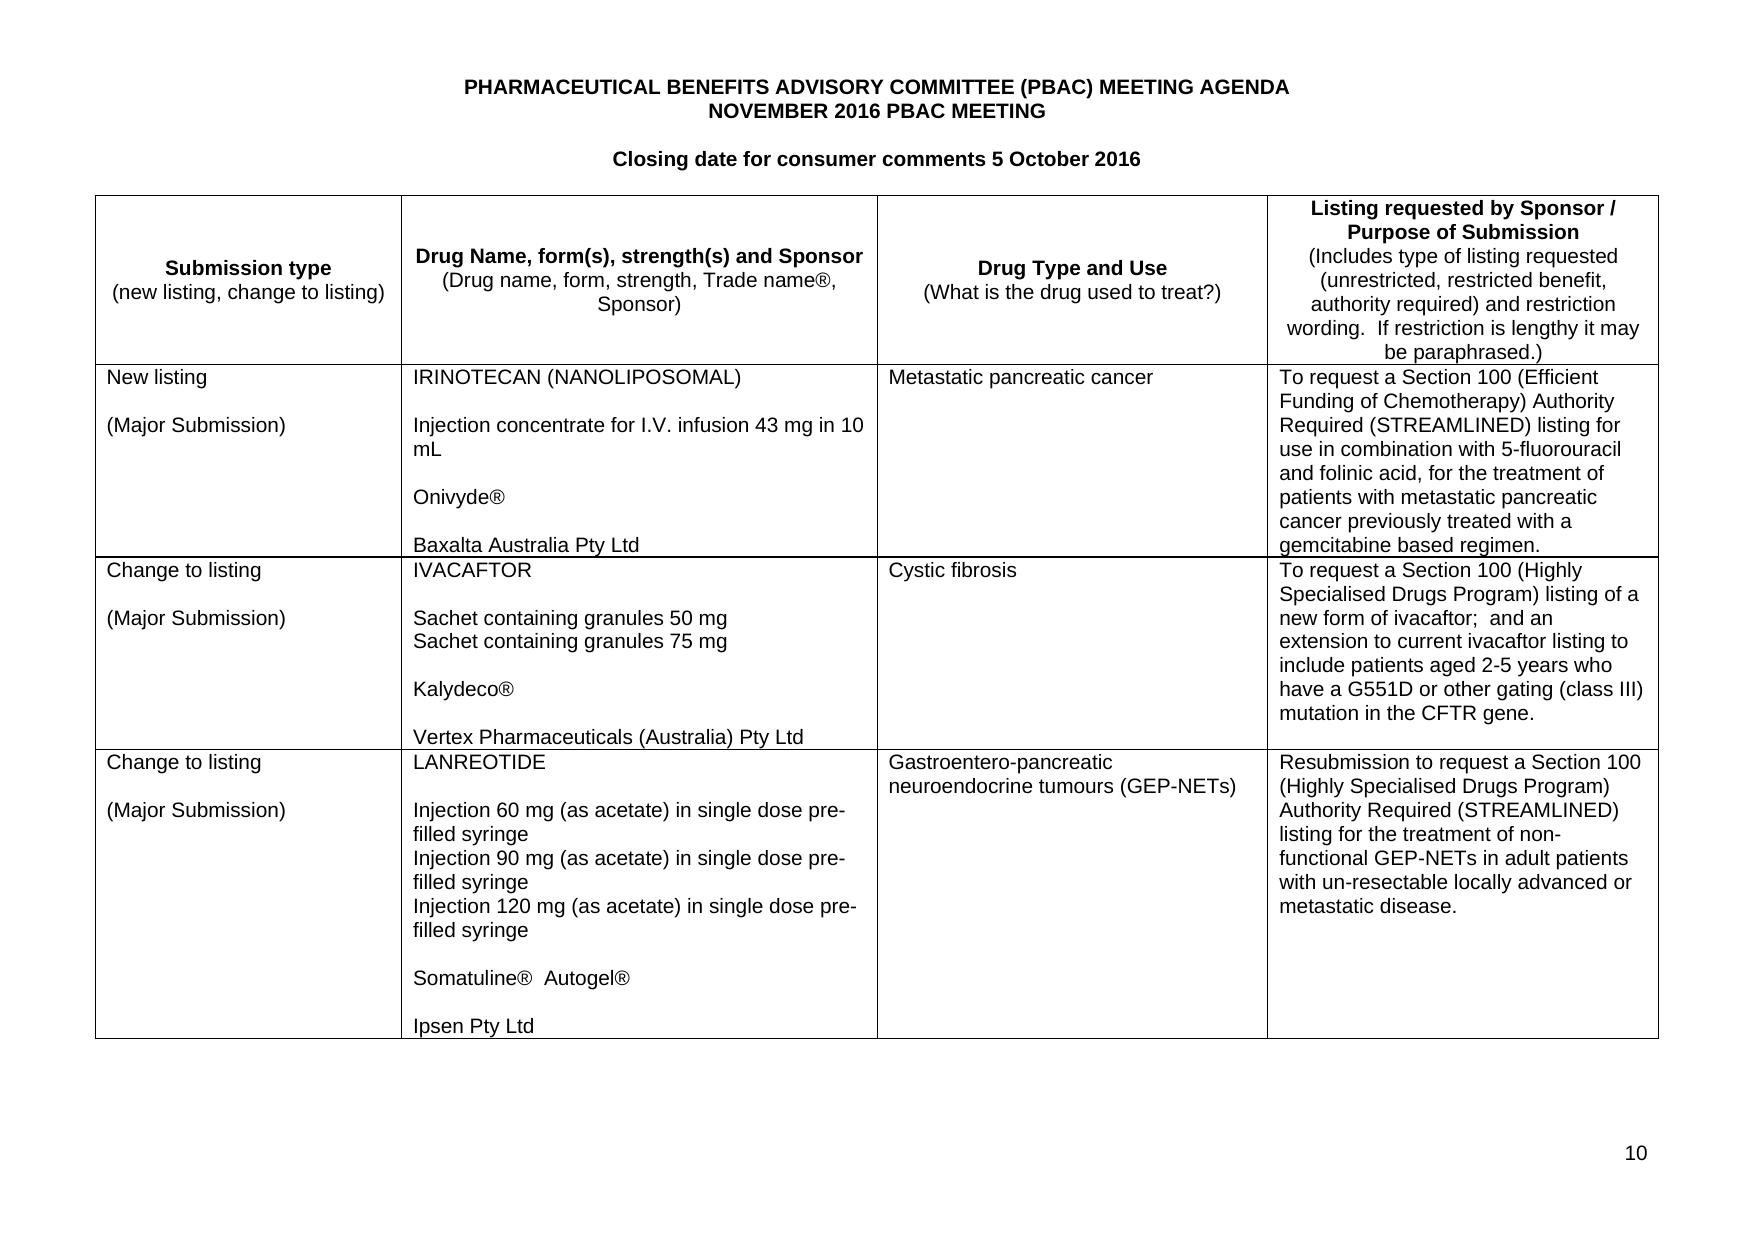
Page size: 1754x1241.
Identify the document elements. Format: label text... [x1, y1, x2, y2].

table_cell To request a Section 100 (Efficient Funding of Chemotherapy) Authority Required (STREAMLINED) listing for use in combination with 5-fluorouracil and folinic acid, for the treatment of patients with metastatic pancreatic cancer previously treated with a gemcitabine based regimen. [1268, 365, 1658, 556]
table_cell Gastroentero-pancreatic neuroendocrine tumours (GEP-NETs) [878, 750, 1267, 1038]
table_header Drug Name, form(s), strength(s) and Sponsor (Drug name, form, strength, Trade name®, Sponsor) [402, 196, 877, 364]
table_cell IRINOTECAN (NANOLIPOSOMAL) Injection concentrate for I.V. infusion 43 mg in 10 mL Onivyde® Baxalta Australia Pty Ltd [402, 365, 877, 556]
table_cell Metastatic pancreatic cancer [878, 365, 1267, 556]
table_cell Resubmission to request a Section 100 (Highly Specialised Drugs Program) Authority Required (STREAMLINED) listing for the treatment of non-functional GEP-NETs in adult patients with un-resectable locally advanced or metastatic disease. [1268, 750, 1658, 1038]
table_cell Change to listing (Major Submission) [96, 558, 401, 749]
table_cell To request a Section 100 (Highly Specialised Drugs Program) listing of a new form of ivacaftor; and an extension to current ivacaftor listing to include patients aged 2-5 years who have a G551D or other gating (class III) mutation in the CFTR gene. [1268, 558, 1658, 749]
table_header Submission type (new listing, change to listing) [96, 196, 401, 364]
table_cell LANREOTIDE Injection 60 mg (as acetate) in single dose pre-filled syringe Injection 90 mg (as acetate) in single dose pre-filled syringe Injection 120 mg (as acetate) in single dose pre-filled syringe Somatuline® Autogel® Ipsen Pty Ltd [402, 750, 877, 1038]
table_cell New listing (Major Submission) [96, 365, 401, 556]
table_header Listing requested by Sponsor / Purpose of Submission (Includes type of listing requested (unrestricted, restricted benefit, authority required) and restriction wording. If restriction is lengthy it may be paraphrased.) [1268, 196, 1658, 364]
table_cell Cystic fibrosis [878, 558, 1267, 749]
table_cell IVACAFTOR Sachet containing granules 50 mg Sachet containing granules 75 mg Kalydeco® Vertex Pharmaceuticals (Australia) Pty Ltd [402, 558, 877, 749]
table_cell Change to listing (Major Submission) [96, 750, 401, 1038]
table_header Drug Type and Use (What is the drug used to treat?) [878, 196, 1267, 364]
